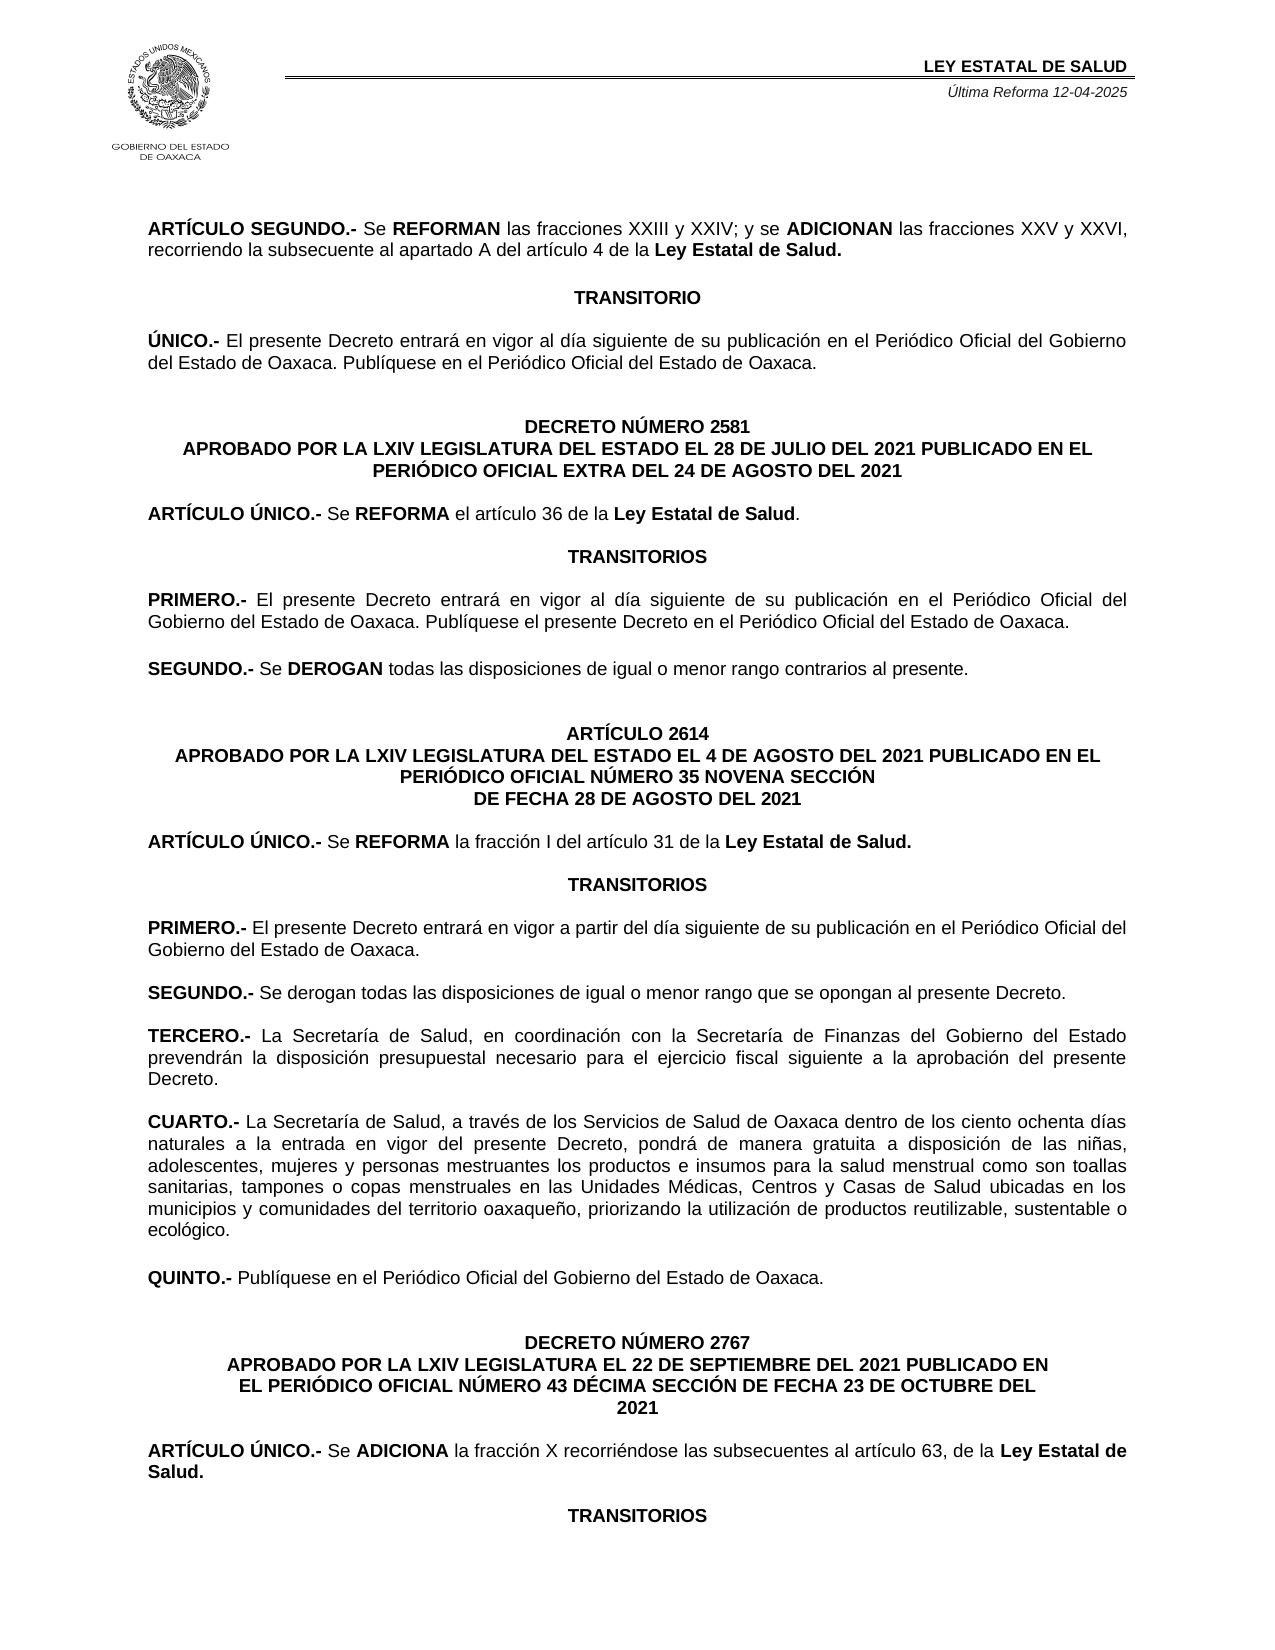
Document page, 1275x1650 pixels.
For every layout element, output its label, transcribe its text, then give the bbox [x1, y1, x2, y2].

text DECRETO NÚMERO 2767 [417, 1332, 857, 1353]
text TRANSITORIOS [417, 546, 857, 567]
text QUINTO.- Publíquese en el Periódico Oficial del Gobierno del Estado de Oaxaca. [148, 1267, 1142, 1288]
text SEGUNDO.- Se DEROGAN todas las disposiciones de igual o menor rango contrarios al presente. [148, 658, 1127, 680]
text ARTÍCULO 2614 [418, 723, 857, 744]
text DE FECHA 28 DE AGOSTO DEL 2021 [418, 788, 857, 809]
picture [109, 41, 232, 163]
text ÚNICO.- El presente Decreto entrará en vigor al día siguiente de su publicación en el Periódico Oficial del Gobierno del Estado de Oaxaca. Publíquese en el Periódico Oficial del Estado de Oaxaca. [148, 330, 1127, 373]
text TRANSITORIO [418, 287, 857, 308]
text PRIMERO.- El presente Decreto entrará en vigor al día siguiente de su publicación en el Periódico Oficial del Gobierno del Estado de Oaxaca. Publíquese el presente Decreto en el Periódico Oficial del Estado de Oaxaca. [148, 589, 1127, 632]
text ARTÍCULO SEGUNDO.- Se REFORMAN las fracciones XXIII y XXIV; y se ADICIONAN las fracciones XXV y XXVI, recorriendo la subsecuente al apartado A del artículo 4 de la Ley Estatal de Salud. [148, 217, 1128, 261]
text DECRETO NÚMERO 2581 [417, 416, 857, 438]
text ARTÍCULO ÚNICO.- Se REFORMA la fracción I del artículo 31 de la Ley Estatal de Salud. [148, 831, 1142, 852]
text CUARTO.- La Secretaría de Salud, a través de los Servicios de Salud de Oaxaca dentro de los ciento ochenta días naturales a la entrada en vigor del presente Decreto, pondrá de manera gratuita a disposición de las niñas, adolescentes, mujeres y personas mestruantes los productos e insumos para la salud menstrual como son toallas sanitarias, tampones o copas menstruales en las Unidades Médicas, Centros y Casas de Salud ubicadas en los municipios y comunidades del territorio oaxaqueño, priorizando la utilización de productos reutilizable, sustentable o ecológico. [148, 1111, 1127, 1241]
text TRANSITORIOS [417, 874, 857, 896]
text TRANSITORIOS [417, 1504, 857, 1526]
text APROBADO POR LA LXIV LEGISLATURA DEL ESTADO EL 28 DE JULIO DEL 2021 PUBLICADO EN EL PERIÓDICO OFICIAL EXTRA DEL 24 DE AGOSTO DEL 2021 [175, 438, 1100, 481]
text APROBADO POR LA LXIV LEGISLATURA DEL ESTADO EL 4 DE AGOSTO DEL 2021 PUBLICADO EN EL PERIÓDICO OFICIAL NÚMERO 35 NOVENA SECCIÓN [148, 744, 1127, 788]
text PRIMERO.- El presente Decreto entrará en vigor a partir del día siguiente de su publicación en el Periódico Oficial del Gobierno del Estado de Oaxaca. [148, 917, 1127, 960]
text ARTÍCULO ÚNICO.- Se ADICIONA la fracción X recorriéndose las subsecuentes al artículo 63, de la Ley Estatal de Salud. [148, 1440, 1127, 1483]
text ARTÍCULO ÚNICO.- Se REFORMA el artículo 36 de la Ley Estatal de Salud. [148, 502, 1142, 524]
text TERCERO.- La Secretaría de Salud, en coordinación con la Secretaría de Finanzas del Gobierno del Estado prevendrán la disposición presupuestal necesario para el ejercicio fiscal siguiente a la aprobación del presente Decreto. [148, 1025, 1127, 1090]
text SEGUNDO.- Se derogan todas las disposiciones de igual o menor rango que se opongan al presente Decreto. [148, 982, 1127, 1003]
